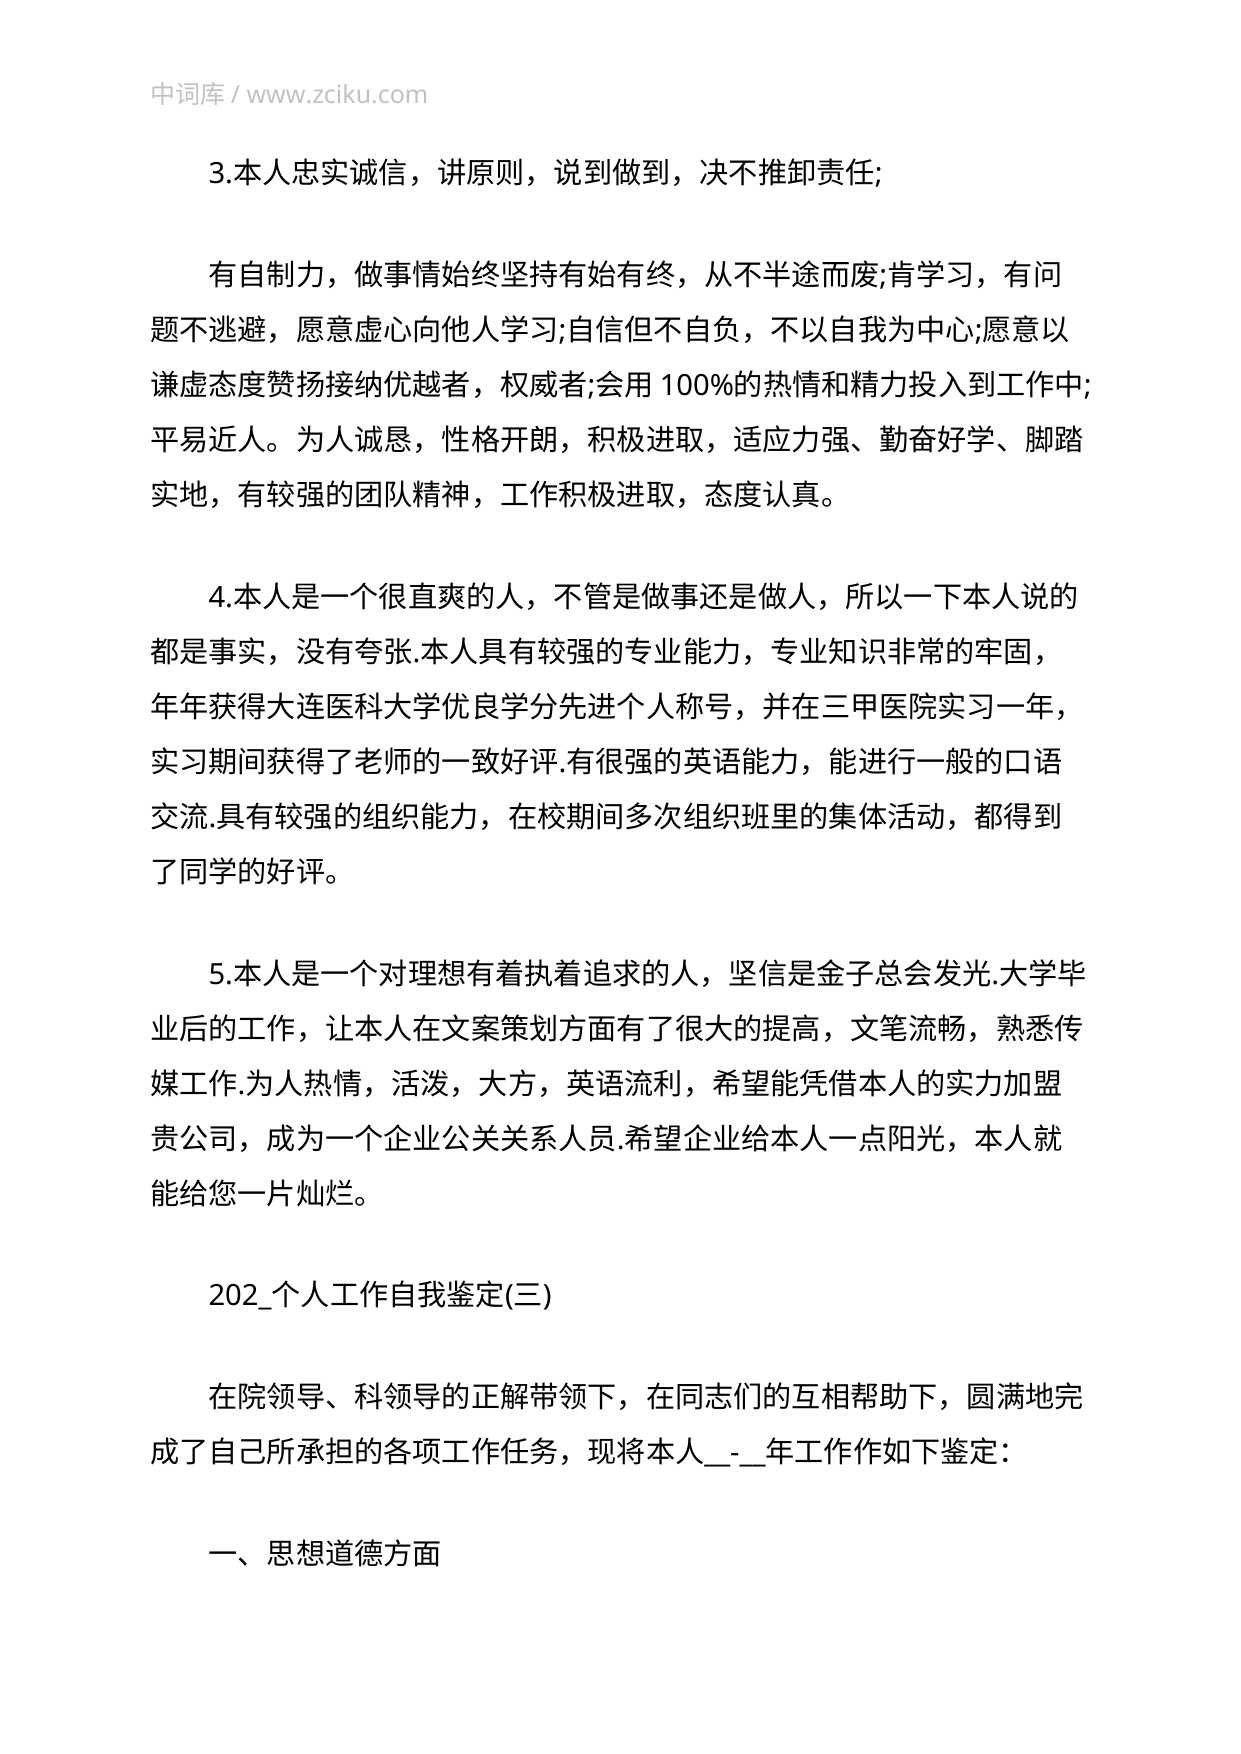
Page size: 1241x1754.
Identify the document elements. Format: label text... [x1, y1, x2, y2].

text 3.本人忠实诚信，讲原则，说到做到，决不推卸责任; [150, 150, 1090, 192]
text 在院领导、科领导的正解带领下，在同志们的互相帮助下，圆满地完成了自己所承担的各项工作任务，现将本人__-__年工作作如下鉴定： [150, 1374, 1090, 1471]
text 一、思想道德方面 [150, 1531, 1090, 1573]
text 202_个人工作自我鉴定(三) [150, 1272, 1090, 1314]
text 5.本人是一个对理想有着执着追求的人，坚信是金子总会发光.大学毕业后的工作，让本人在文案策划方面有了很大的提高，文笔流畅，熟悉传媒工作.为人热情，活泼，大方，英语流利，希望能凭借本人的实力加盟贵公司，成为一个企业公关关系人员.希望企业给本人一点阳光，本人就能给您一片灿烂。 [150, 950, 1090, 1212]
text 4.本人是一个很直爽的人，不管是做事还是做人，所以一下本人说的都是事实，没有夸张.本人具有较强的专业能力，专业知识非常的牢固，年年获得大连医科大学优良学分先进个人称号，并在三甲医院实习一年，实习期间获得了老师的一致好评.有很强的英语能力，能进行一般的口语交流.具有较强的组织能力，在校期间多次组织班里的集体活动，都得到了同学的好评。 [150, 574, 1090, 891]
text 有自制力，做事情始终坚持有始有终，从不半途而废;肯学习，有问题不逃避，愿意虚心向他人学习;自信但不自负，不以自我为中心;愿意以谦虚态度赞扬接纳优越者，权威者;会用100%的热情和精力投入到工作中;平易近人。为人诚恳，性格开朗，积极进取，适应力强、勤奋好学、脚踏实地，有较强的团队精神，工作积极进取，态度认真。 [150, 252, 1090, 514]
